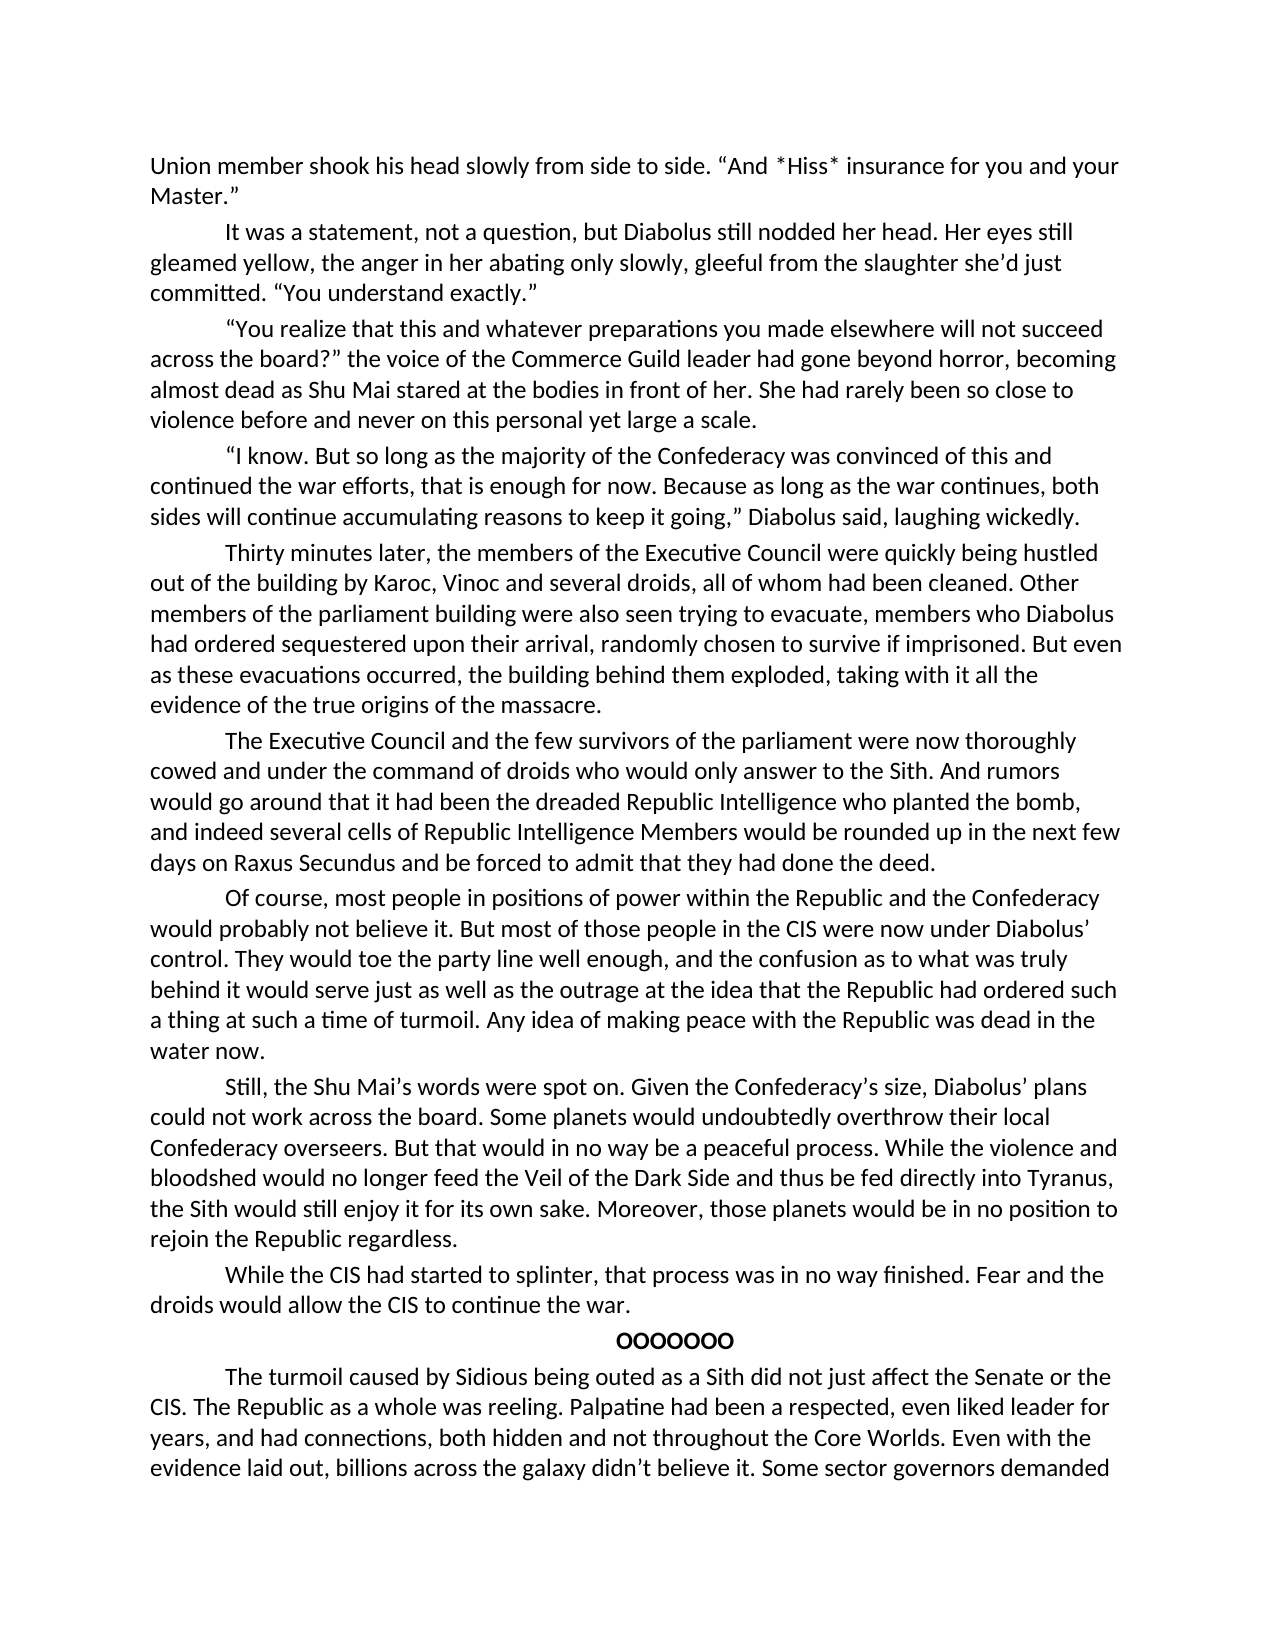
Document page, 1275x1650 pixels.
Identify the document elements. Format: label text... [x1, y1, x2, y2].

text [150, 1361, 1125, 1483]
text Of course, most people in positions of power within the Republic and the Confederacy would probably not believe it. But most of those people in the CIS were now under Diabolus’ control. They would toe the party line well enough, and the confusion as to what was truly behind it would serve just as well as the outrage at the idea that the Republic had ordered such a thing at such a time of turmoil. Any idea of making peace with the Republic was dead in the water now. [150, 883, 1125, 1066]
text While the CIS had started to splinter, that process was in no way finished. Fear and the droids would allow the CIS to continue the war. [150, 1259, 1125, 1320]
text “You realize that this and whatever preparations you made elsewhere will not succeed across the board?” the voice of the Commerce Guild leader had gone beyond horror, becoming almost dead as Shu Mai stared at the bodies in front of her. She had rarely been so close to violence before and never on this personal yet large a scale. [150, 313, 1125, 435]
text The Executive Council and the few survivors of the parliament were now thoroughly cowed and under the command of droids who would only answer to the Sith. And rumors would go around that it had been the dreaded Republic Intelligence who planted the bomb, and indeed several cells of Republic Intelligence Members would be rounded up in the next few days on Raxus Secundus and be forced to admit that they had done the deed. [150, 725, 1125, 877]
text Still, the Shu Mai’s words were spot on. Given the Confederacy’s size, Diabolus’ plans could not work across the board. Some planets would undoubtedly overthrow their local Confederacy overseers. But that would in no way be a peaceful process. While the violence and bloodshed would no longer feed the Veil of the Dark Side and thus be fed directly into Tyranus, the Sith would still enjoy it for its own sake. Moreover, those planets would be in no position to rejoin the Republic regardless. [150, 1071, 1125, 1254]
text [150, 150, 1125, 211]
text “I know. But so long as the majority of the Confederacy was convinced of this and continued the war efforts, that is enough for now. Because as long as the war continues, both sides will continue accumulating reasons to keep it going,” Diabolus said, laughing wickedly. [150, 440, 1125, 532]
text Thirty minutes later, the members of the Executive Council were quickly being hustled out of the building by Karoc, Vinoc and several droids, all of whom had been cleaned. Other members of the parliament building were also seen trying to evacuate, members who Diabolus had ordered sequestered upon their arrival, randomly chosen to survive if imprisoned. But even as these evacuations occurred, the building behind them exploded, taking with it all the evidence of the true origins of the massacre. [150, 537, 1125, 720]
text OOOOOOO [150, 1325, 1125, 1356]
text It was a statement, not a question, but Diabolus still nodded her head. Her eyes still gleamed yellow, the anger in her abating only slowly, gleeful from the slaughter she’d just committed. “You understand exactly.” [150, 216, 1125, 308]
